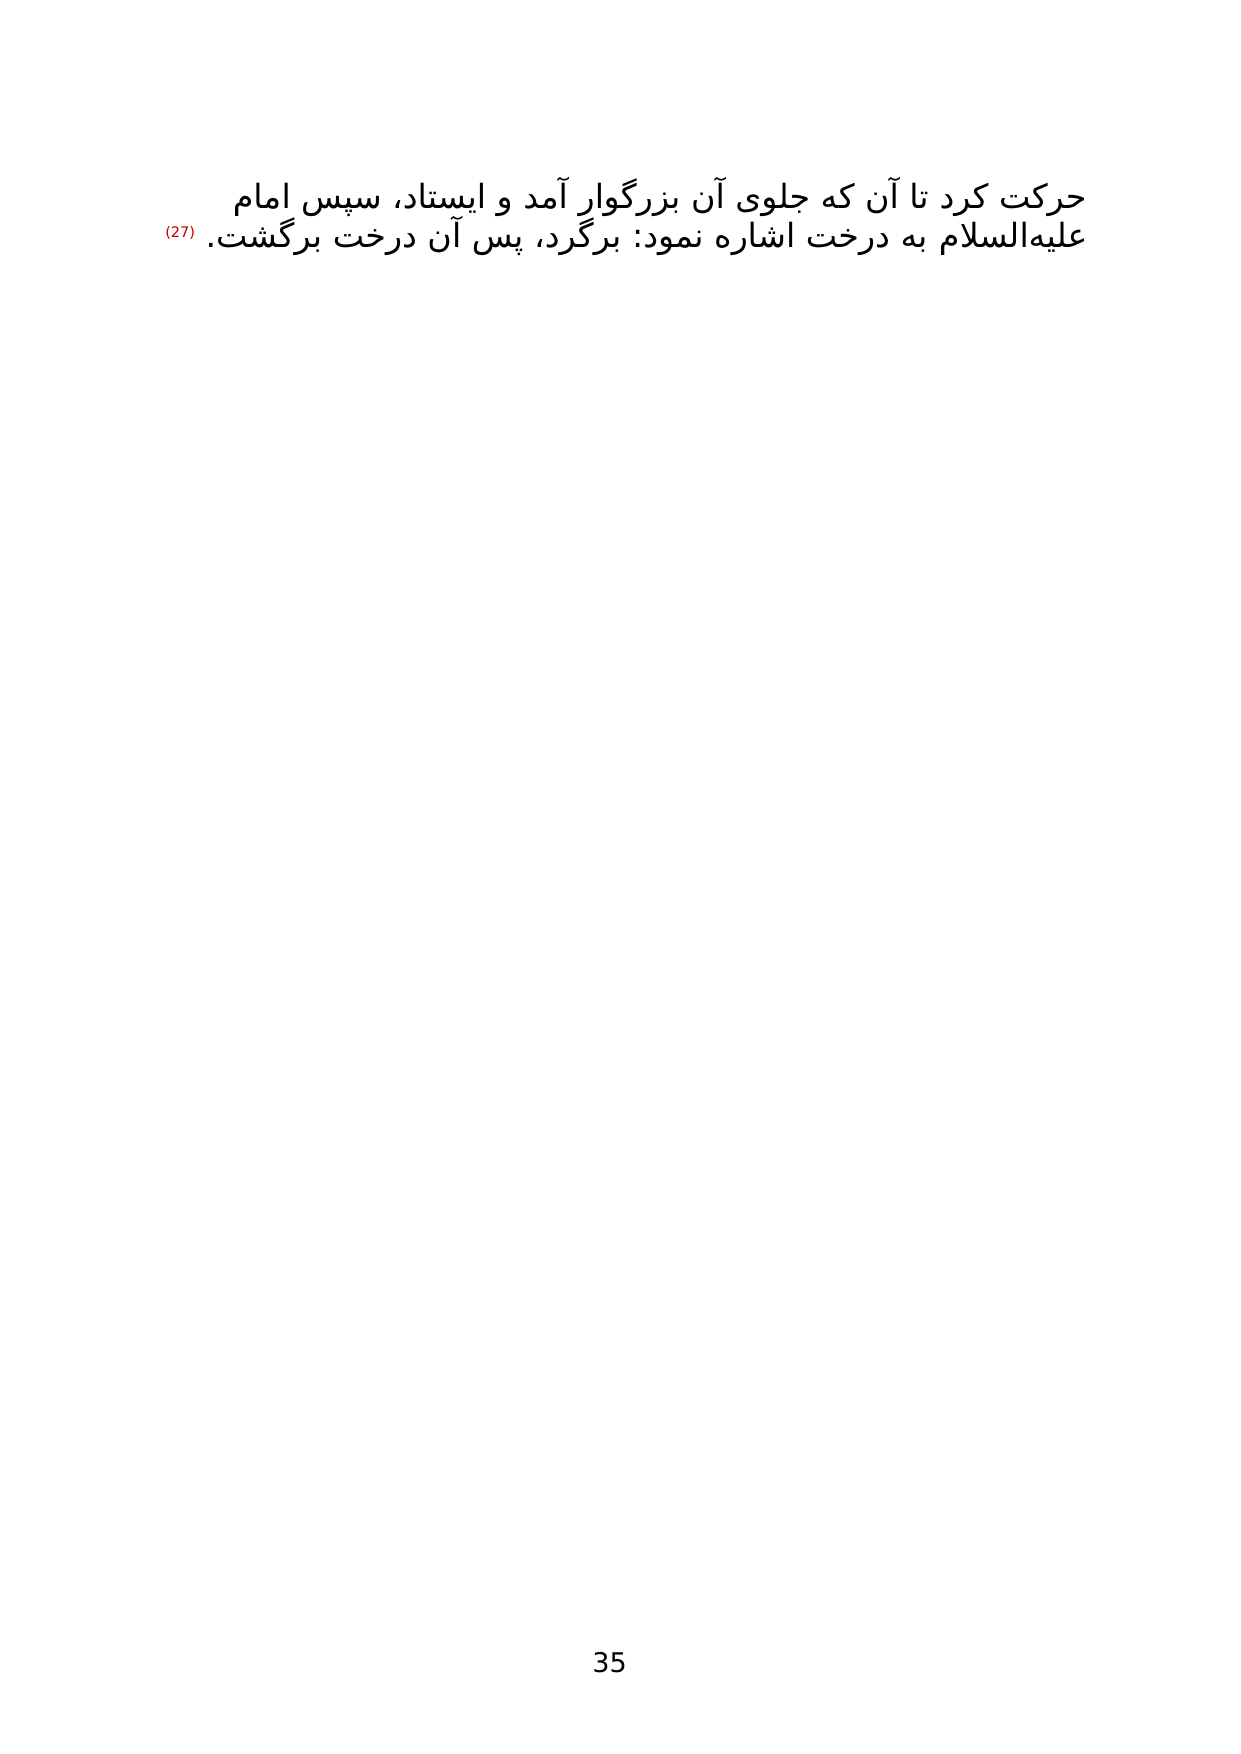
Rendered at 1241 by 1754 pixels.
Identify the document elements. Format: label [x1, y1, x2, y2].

text [131, 177, 1087, 255]
